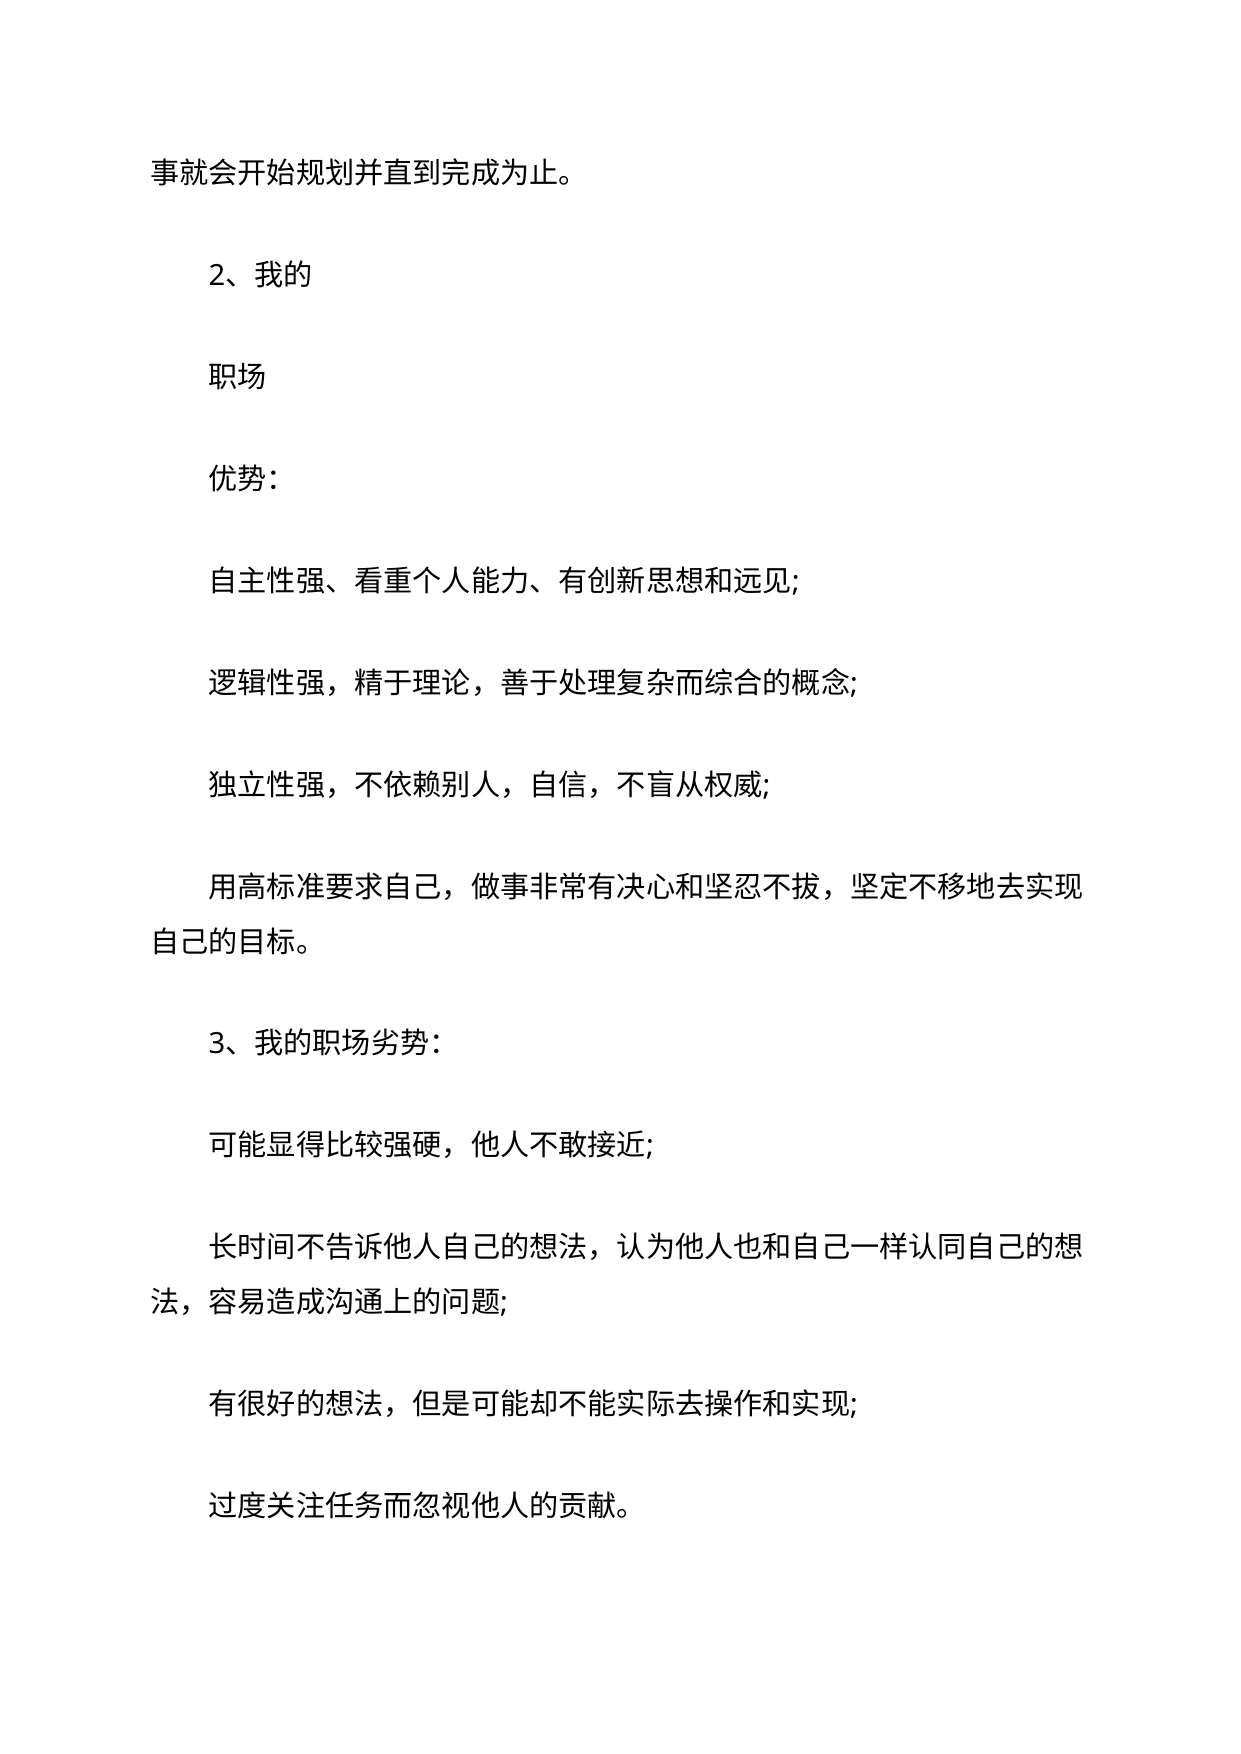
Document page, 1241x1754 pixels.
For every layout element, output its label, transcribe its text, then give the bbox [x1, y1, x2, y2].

text 优势： [150, 456, 1090, 498]
text 有很好的想法，但是可能却不能实际去操作和实现; [150, 1381, 1090, 1423]
text 3、我的职场劣势： [150, 1020, 1090, 1062]
text 逻辑性强，精于理论，善于处理复杂而综合的概念; [150, 659, 1090, 702]
text 自主性强、看重个人能力、有创新思想和远见; [150, 557, 1090, 600]
text 可能显得比较强硬，他人不敢接近; [150, 1122, 1090, 1164]
text 用高标准要求自己，做事非常有决心和坚忍不拔，坚定不移地去实现自己的目标。 [150, 863, 1090, 960]
text 2、我的 [150, 252, 1090, 294]
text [150, 150, 1090, 192]
text 过度关注任务而忽视他人的贡献。 [150, 1483, 1090, 1525]
text 独立性强，不依赖别人，自信，不盲从权威; [150, 761, 1090, 804]
text 职场 [150, 354, 1090, 396]
text 长时间不告诉他人自己的想法，认为他人也和自己一样认同自己的想法，容易造成沟通上的问题; [150, 1224, 1090, 1321]
